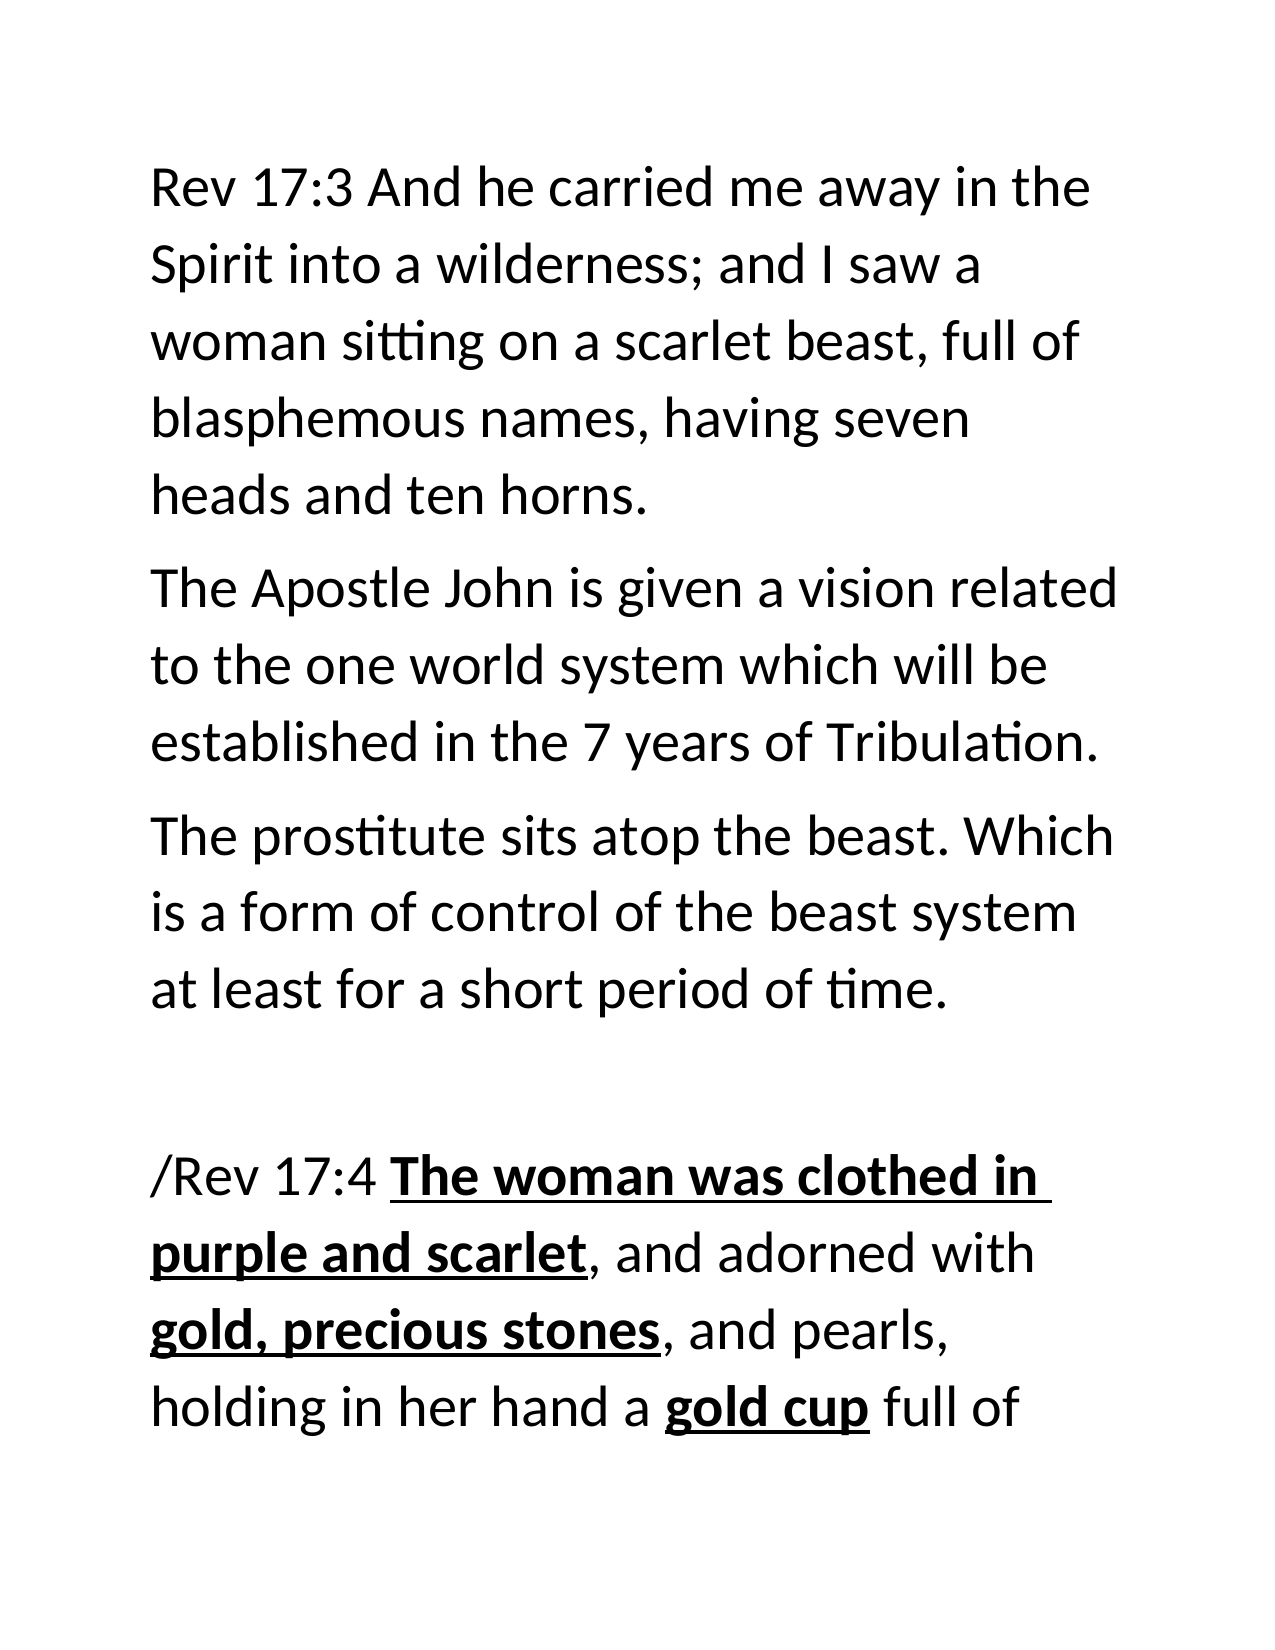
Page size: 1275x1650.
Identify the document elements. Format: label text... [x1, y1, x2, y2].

text The prostitute sits atop the beast. Which is a form of control of the beast system at least for a short period of time. [150, 798, 1125, 1023]
text Rev 17:3 And he carried me away in the Spirit into a wilderness; and I saw a woman sitting on a scarlet beast, full of blasphemous names, having seven heads and ten horns. [150, 150, 1125, 529]
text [150, 1139, 1125, 1441]
text The Apostle John is given a vision related to the one world system which will be established in the 7 years of Tribulation. [150, 551, 1125, 776]
